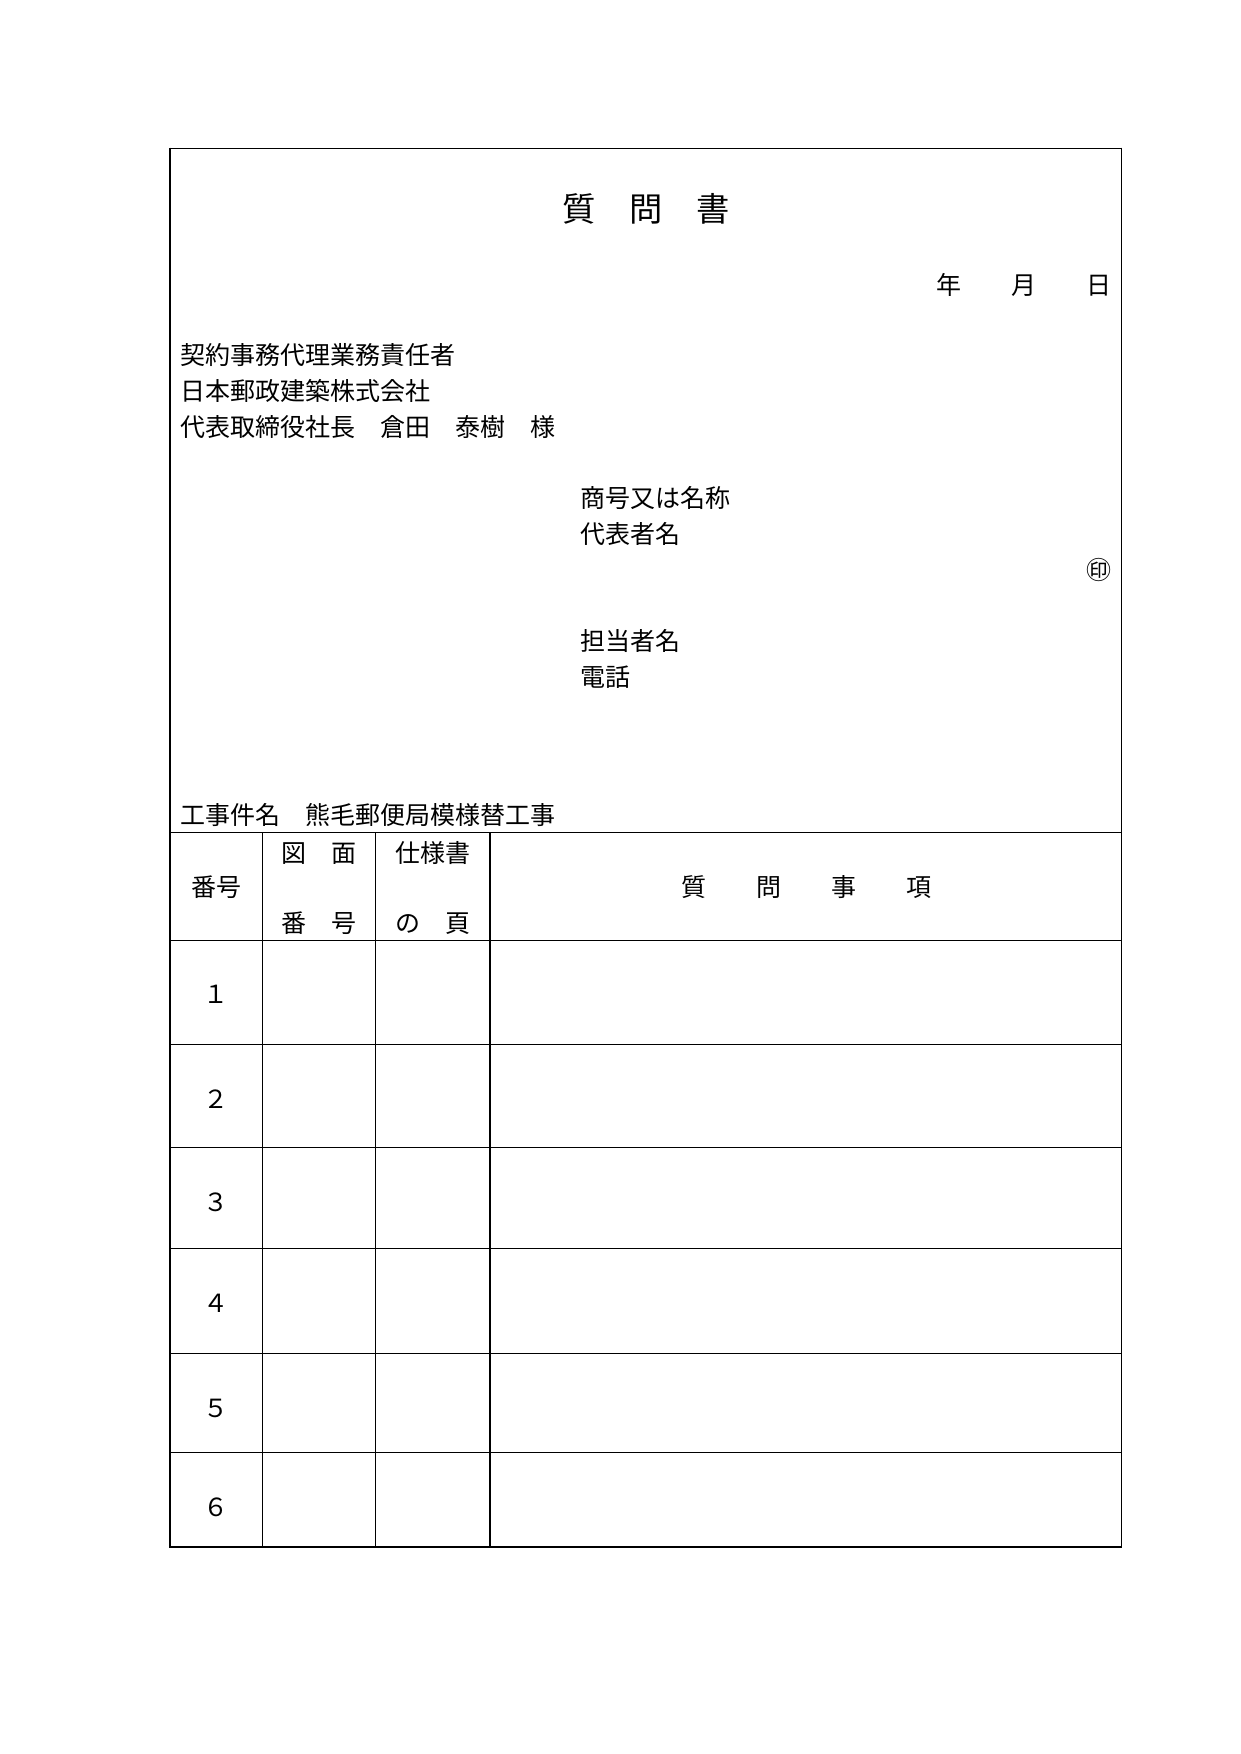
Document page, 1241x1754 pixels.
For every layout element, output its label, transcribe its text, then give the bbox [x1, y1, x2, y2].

table_cell [491, 941, 1121, 1044]
table_cell 図 面 番 号 [263, 833, 375, 939]
table_cell [376, 1453, 489, 1546]
table_cell １ [171, 941, 262, 1044]
table_cell [491, 1354, 1121, 1452]
table_header 質 問 書 年 月 日 契約事務代理業務責任者 日本郵政建築株式会社 代表取締役社長 倉田 泰樹 様 商号又は名称 代表者名 ㊞ 担当者名 電話 工事件名 熊毛郵便局模様替工事 [171, 149, 1121, 832]
table_cell [263, 1249, 375, 1353]
table_cell [263, 1045, 375, 1147]
table_cell ５ [171, 1354, 262, 1452]
table_cell [491, 1045, 1121, 1147]
table_cell [376, 1249, 489, 1353]
table_cell ２ [171, 1045, 262, 1147]
table_cell ６ [171, 1453, 262, 1546]
table_cell [491, 1249, 1121, 1353]
table_cell [376, 1148, 489, 1248]
table_cell [491, 1453, 1121, 1546]
table_cell [376, 941, 489, 1044]
table_cell [263, 1148, 375, 1248]
table_cell 番号 [171, 833, 262, 939]
table_cell 仕様書 の 頁 [376, 833, 489, 939]
table_cell ４ [171, 1249, 262, 1353]
table_cell [263, 941, 375, 1044]
table_cell [263, 1453, 375, 1546]
table_cell [376, 1045, 489, 1147]
table_cell [491, 1148, 1121, 1248]
table_cell ３ [171, 1148, 262, 1248]
table_cell [263, 1354, 375, 1452]
table_cell 質 問 事 項 [491, 833, 1121, 939]
table_cell [376, 1354, 489, 1452]
